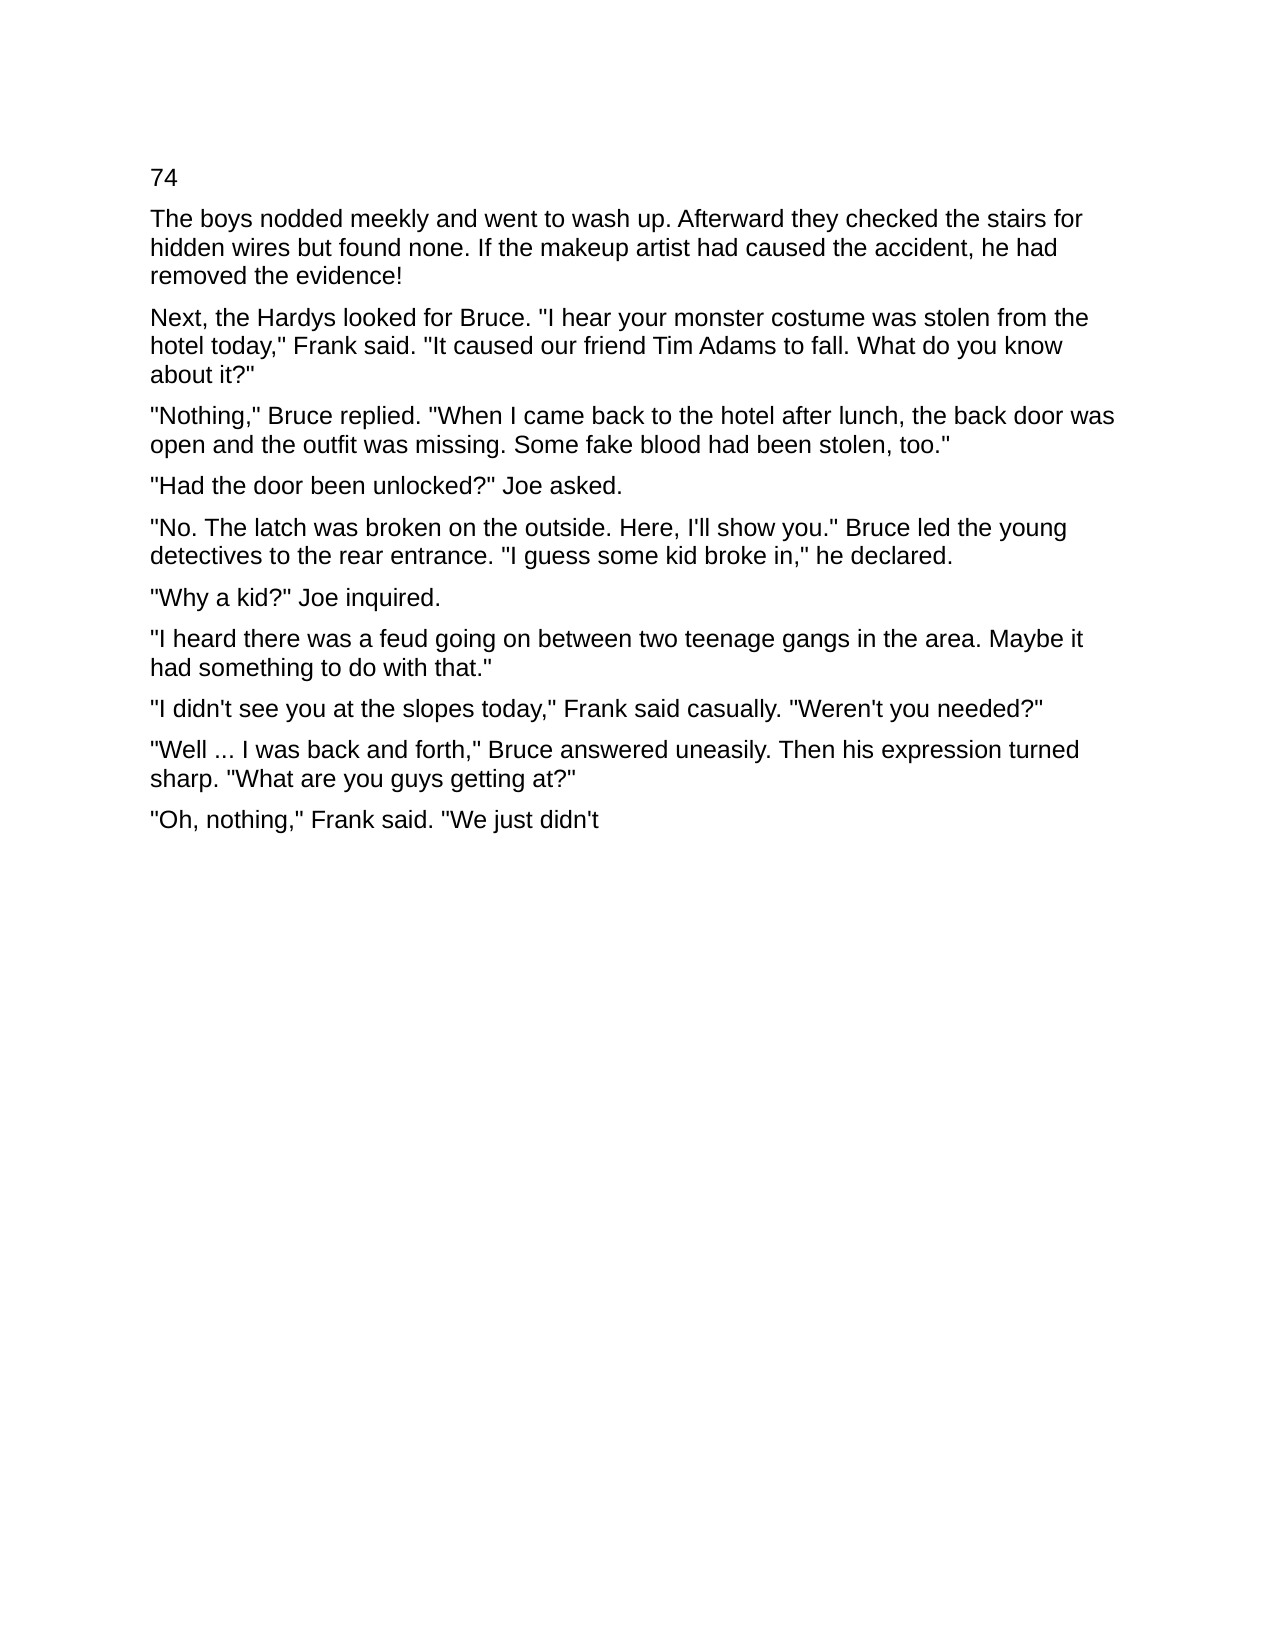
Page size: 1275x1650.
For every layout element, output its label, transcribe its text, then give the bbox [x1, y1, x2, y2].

text 74 [150, 162, 1125, 191]
text "Nothing," Bruce replied. "When I came back to the hotel after lunch, the back door was open and the outfit was missing. Some fake blood had been stolen, too." [150, 401, 1125, 459]
text "I heard there was a feud going on between two teenage gangs in the area. Maybe it had something to do with that." [150, 624, 1125, 681]
text "No. The latch was broken on the outside. Here, I'll show you." Bruce led the young detectives to the rear entrance. "I guess some kid broke in," he declared. [150, 512, 1125, 570]
text Next, the Hardys looked for Bruce. "I hear your monster costume was stolen from the hotel today," Frank said. "It caused our friend Tim Adams to fall. What do you know about it?" [150, 302, 1125, 389]
text "Oh, nothing," Frank said. "We just didn't [150, 805, 1125, 834]
text The boys nodded meekly and went to wash up. Afterward they checked the stairs for hidden wires but found none. If the makeup artist had caused the accident, he had removed the evidence! [150, 204, 1125, 290]
text "Why a kid?" Joe inquired. [150, 582, 1125, 611]
text "Had the door been unlocked?" Joe asked. [150, 471, 1125, 500]
text "Well ... I was back and forth," Bruce answered uneasily. Then his expression turned sharp. "What are you guys getting at?" [150, 735, 1125, 792]
text "I didn't see you at the slopes today," Frank said casually. "Weren't you needed?" [150, 694, 1125, 722]
